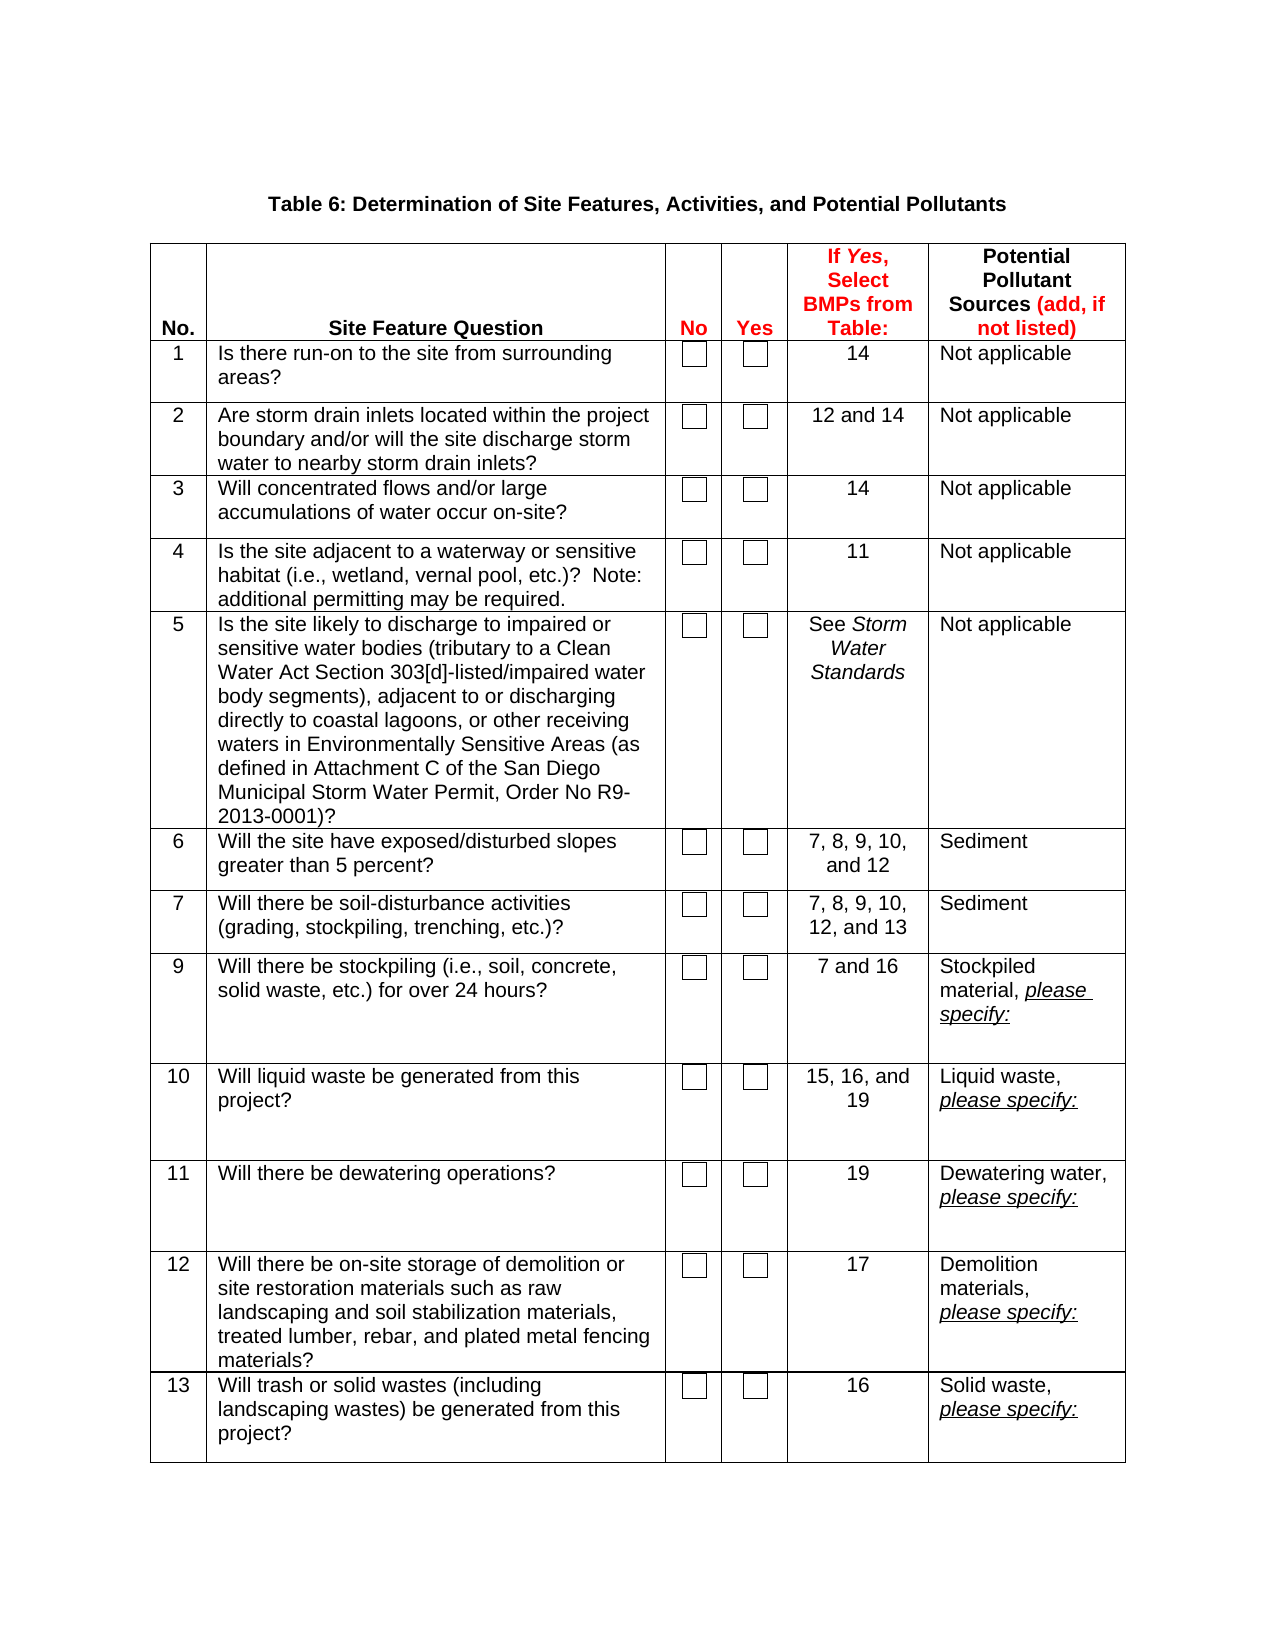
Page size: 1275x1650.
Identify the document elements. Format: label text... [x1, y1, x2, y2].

table_cell Not applicable [929, 476, 1125, 538]
table_cell 2 [151, 403, 206, 475]
table_cell [666, 829, 721, 890]
table_cell 7 and 16 [788, 954, 928, 1062]
table_cell 14 [788, 476, 928, 538]
table_cell [722, 829, 787, 890]
table_cell [722, 476, 787, 538]
table_cell [666, 612, 721, 827]
table_cell Liquid waste, please specify: [929, 1064, 1125, 1160]
table_cell 13 [151, 1373, 206, 1462]
table_cell [722, 403, 787, 475]
table_cell Will concentrated flows and/or large accumulations of water occur on-site? [207, 476, 665, 538]
table_cell Is the site adjacent to a waterway or sensitive habitat (i.e., wetland, vernal pool, etc.)? Note: additional permitting may be required. [207, 539, 665, 611]
table_cell [722, 1252, 787, 1371]
table_cell 14 [788, 341, 928, 402]
table_cell Will there be soil-disturbance activities (grading, stockpiling, trenching, etc.)? [207, 891, 665, 953]
table_cell [666, 539, 721, 611]
table_cell [666, 1252, 721, 1371]
table_cell [666, 341, 721, 402]
table_cell [666, 403, 721, 475]
table_cell Will there be on-site storage of demolition or site restoration materials such as raw landscaping and soil stabilization materials, treated lumber, rebar, and plated metal fencing materials? [207, 1252, 665, 1371]
table_cell 6 [151, 829, 206, 890]
table_cell [666, 476, 721, 538]
table_cell [666, 1373, 721, 1462]
table_cell [722, 539, 787, 611]
table_cell Not applicable [929, 612, 1125, 827]
table_cell 15, 16, and 19 [788, 1064, 928, 1160]
table_cell 9 [151, 954, 206, 1062]
table_cell 12 [151, 1252, 206, 1371]
table_cell Is there run-on to the site from surrounding areas? [207, 341, 665, 402]
table_cell Will liquid waste be generated from this project? [207, 1064, 665, 1160]
table_cell Will there be stockpiling (i.e., soil, concrete, solid waste, etc.) for over 24 hours? [207, 954, 665, 1062]
table_cell [666, 1161, 721, 1251]
table_header If Yes, Select BMPs from Table: [788, 244, 928, 339]
table_cell [722, 612, 787, 827]
table_header Yes [722, 244, 787, 339]
table_header No. [151, 244, 206, 339]
table_cell 1 [151, 341, 206, 402]
table_cell Sediment [929, 829, 1125, 890]
table_cell Will there be dewatering operations? [207, 1161, 665, 1251]
table_cell 7 [151, 891, 206, 953]
table_cell 10 [151, 1064, 206, 1160]
table_cell [666, 1064, 721, 1160]
table_cell 3 [151, 476, 206, 538]
table_cell Solid waste, please specify: [929, 1373, 1125, 1462]
table_cell 16 [788, 1373, 928, 1462]
table_cell Dewatering water, please specify: [929, 1161, 1125, 1251]
table_cell 4 [151, 539, 206, 611]
table_cell See Storm Water Standards [788, 612, 928, 827]
table_cell Will trash or solid wastes (including landscaping wastes) be generated from this project? [207, 1373, 665, 1462]
table_cell 17 [788, 1252, 928, 1371]
table_cell Will the site have exposed/disturbed slopes greater than 5 percent? [207, 829, 665, 890]
table_header Potential Pollutant Sources (add, if not listed) [929, 244, 1125, 339]
table_cell 7, 8, 9, 10, and 12 [788, 829, 928, 890]
table_cell [722, 1373, 787, 1462]
table_cell [666, 954, 721, 1062]
table_cell Is the site likely to discharge to impaired or sensitive water bodies (tributary to a Clean Water Act Section 303[d]-listed/impaired water body segments), adjacent to or discharging directly to coastal lagoons, or other receiving waters in Environmentally Sensitive Areas (as defined in Attachment C of the San Diego Municipal Storm Water Permit, Order No R9-2013-0001)? [207, 612, 665, 827]
table_cell Are storm drain inlets located within the project boundary and/or will the site discharge storm water to nearby storm drain inlets? [207, 403, 665, 475]
table_cell 12 and 14 [788, 403, 928, 475]
table_cell 19 [788, 1161, 928, 1251]
text Table 6: Determination of Site Features, Activities, and Potential Pollutants [150, 192, 1125, 216]
table_header Site Feature Question [207, 244, 665, 339]
table_cell [722, 1161, 787, 1251]
table_cell Sediment [929, 891, 1125, 953]
table_cell Stockpiled material, please specify: [929, 954, 1125, 1062]
table_cell 7, 8, 9, 10, 12, and 13 [788, 891, 928, 953]
table_cell [722, 341, 787, 402]
table_cell [722, 954, 787, 1062]
table_cell 5 [151, 612, 206, 827]
table_cell Not applicable [929, 403, 1125, 475]
table_cell Demolition materials, please specify: [929, 1252, 1125, 1371]
table_cell [722, 1064, 787, 1160]
table_cell Not applicable [929, 539, 1125, 611]
table_cell [666, 891, 721, 953]
table_header No [666, 244, 721, 339]
table_cell [722, 891, 787, 953]
table_cell 11 [788, 539, 928, 611]
table_cell Not applicable [929, 341, 1125, 402]
table_cell 11 [151, 1161, 206, 1251]
